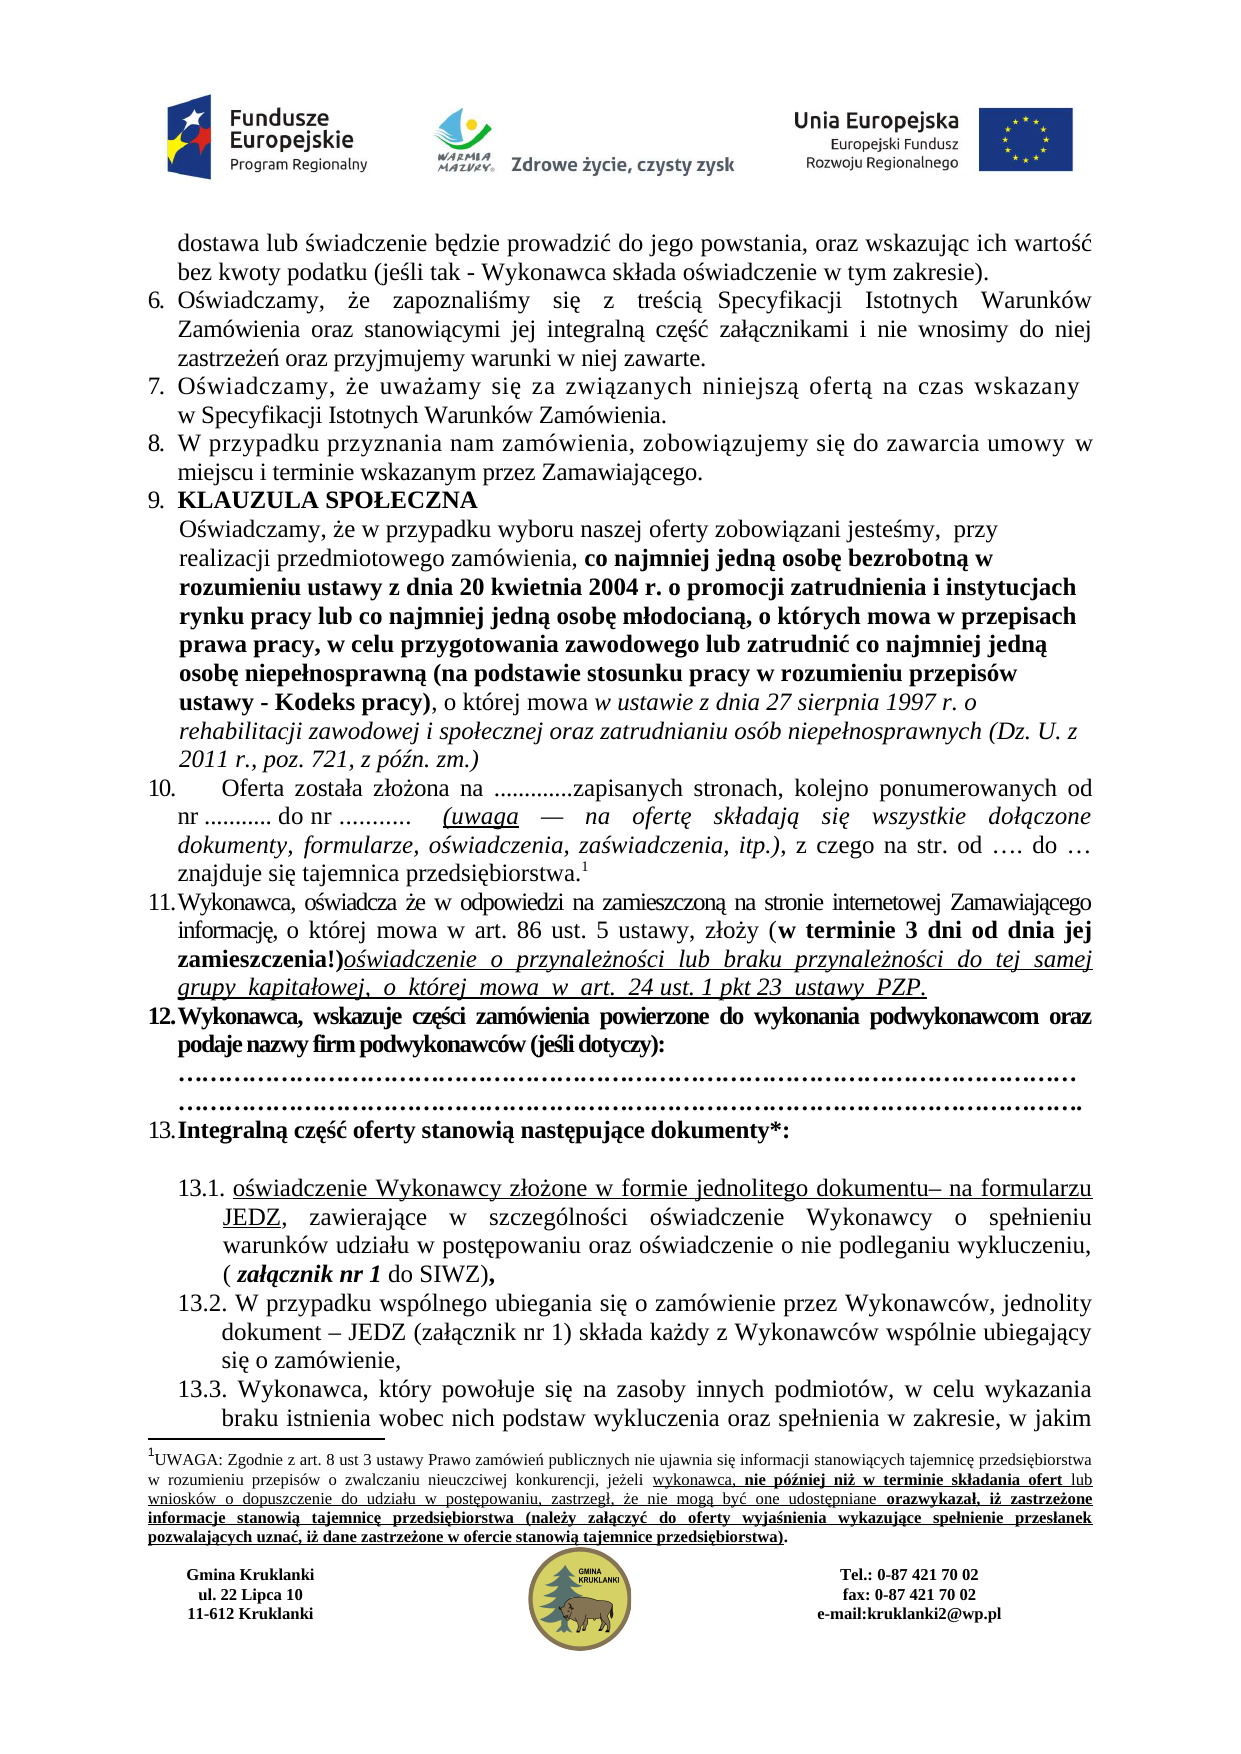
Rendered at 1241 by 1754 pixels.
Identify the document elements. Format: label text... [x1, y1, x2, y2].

list Oświadczamy, że zapoznaliśmy się z treścią Specyfikacji Istotnych Warunków Zamówienia oraz stanowiącymi jej integralną część załącznikami i nie wnosimy do niej zastrzeżeń oraz przyjmujemy warunki w niej zawarte. [148, 286, 1093, 372]
list Wykonawca, oświadcza że w odpowiedzi na zamieszczoną na stronie internetowej Zamawiającego informację, o której mowa w art. 86 ust. 5 ustawy, złoży (w terminie 3 dni od dnia jej zamieszczenia!)oświadczenie o przynależności lub braku przynależności do tej samej grupy kapitałowej, o której mowa w art. 24 ust. 1 pkt 23 ustawy PZP. [148, 887, 1093, 1002]
text 13.2. W przypadku wspólnego ubiegania się o zamówienie przez Wykonawców, jednolity dokument – JEDZ (załącznik nr 1) składa każdy z Wykonawców wspólnie ubiegający się o zamówienie, [177, 1288, 1093, 1374]
picture [147, 73, 1093, 201]
text Oświadczamy, że w przypadku wyboru naszej oferty zobowiązani jesteśmy, przy [148, 514, 1093, 543]
text prawa pracy, w celu przygotowania zawodowego lub zatrudnić co najmniej jedną [148, 629, 1093, 658]
text rozumieniu ustawy z dnia 20 kwietnia 2004 r. o promocji zatrudnienia i instytucjach [148, 572, 1093, 601]
text realizacji przedmiotowego zamówienia, co najmniej jedną osobę bezrobotną w [148, 543, 1093, 572]
text 2011 r., poz. 721, z późn. zm.) [148, 744, 1093, 773]
list KLAUZULA SPOŁECZNA [148, 486, 1093, 514]
text rynku pracy lub co najmniej jedną osobę młodocianą, o których mowa w przepisach [148, 601, 1093, 629]
text ustawy - Kodeks pracy), o której mowa w ustawie z dnia 27 sierpnia 1997 r. o [148, 687, 1093, 716]
list W przypadku przyznania nam zamówienia, zobowiązujemy się do zawarcia umowy w miejscu i terminie wskazanym przez Zamawiającego. [148, 429, 1093, 486]
list Integralną część oferty stanowią następujące dokumenty*: [148, 1116, 1093, 1144]
list Oferta została złożona na .............zapisanych stronach, kolejno ponumerowanych od nr ........... do nr ........... (uwaga — na ofertę składają się wszystkie dołączone dokumenty, formularze, oświadczenia, zaświadczenia, itp.), z czego na str. od …. do … znajduje się tajemnica przedsiębiorstwa. [148, 773, 1093, 887]
text rehabilitacji zawodowej i społecznej oraz zatrudnianiu osób niepełnosprawnych (Dz. U. z [148, 716, 1093, 744]
picture [528, 1547, 632, 1651]
list Wykonawca, wskazuje części zamówienia powierzone do wykonania podwykonawcom oraz podaje nazwy firm podwykonawców (jeśli dotyczy): [148, 1002, 1093, 1059]
list 13.1. oświadczenie Wykonawcy złożone w formie jednolitego dokumentu– na formularzu JEDZ, zawierające w szczególności oświadczenie Wykonawcy o spełnieniu warunków udziału w postępowaniu oraz oświadczenie o nie podleganiu wykluczeniu, ( załącznik nr 1 do SIWZ), [177, 1173, 1093, 1288]
list Oświadczamy, że uważamy się za związanych niniejszą ofertą na czas wskazany w Specyfikacji Istotnych Warunków Zamówienia. [148, 372, 1093, 429]
text …………………………………………………………………………………………………………………………………………………………………………………………………………. [177, 1059, 1093, 1116]
text osobę niepełnosprawną (na podstawie stosunku pracy w rozumieniu przepisów [148, 658, 1093, 687]
